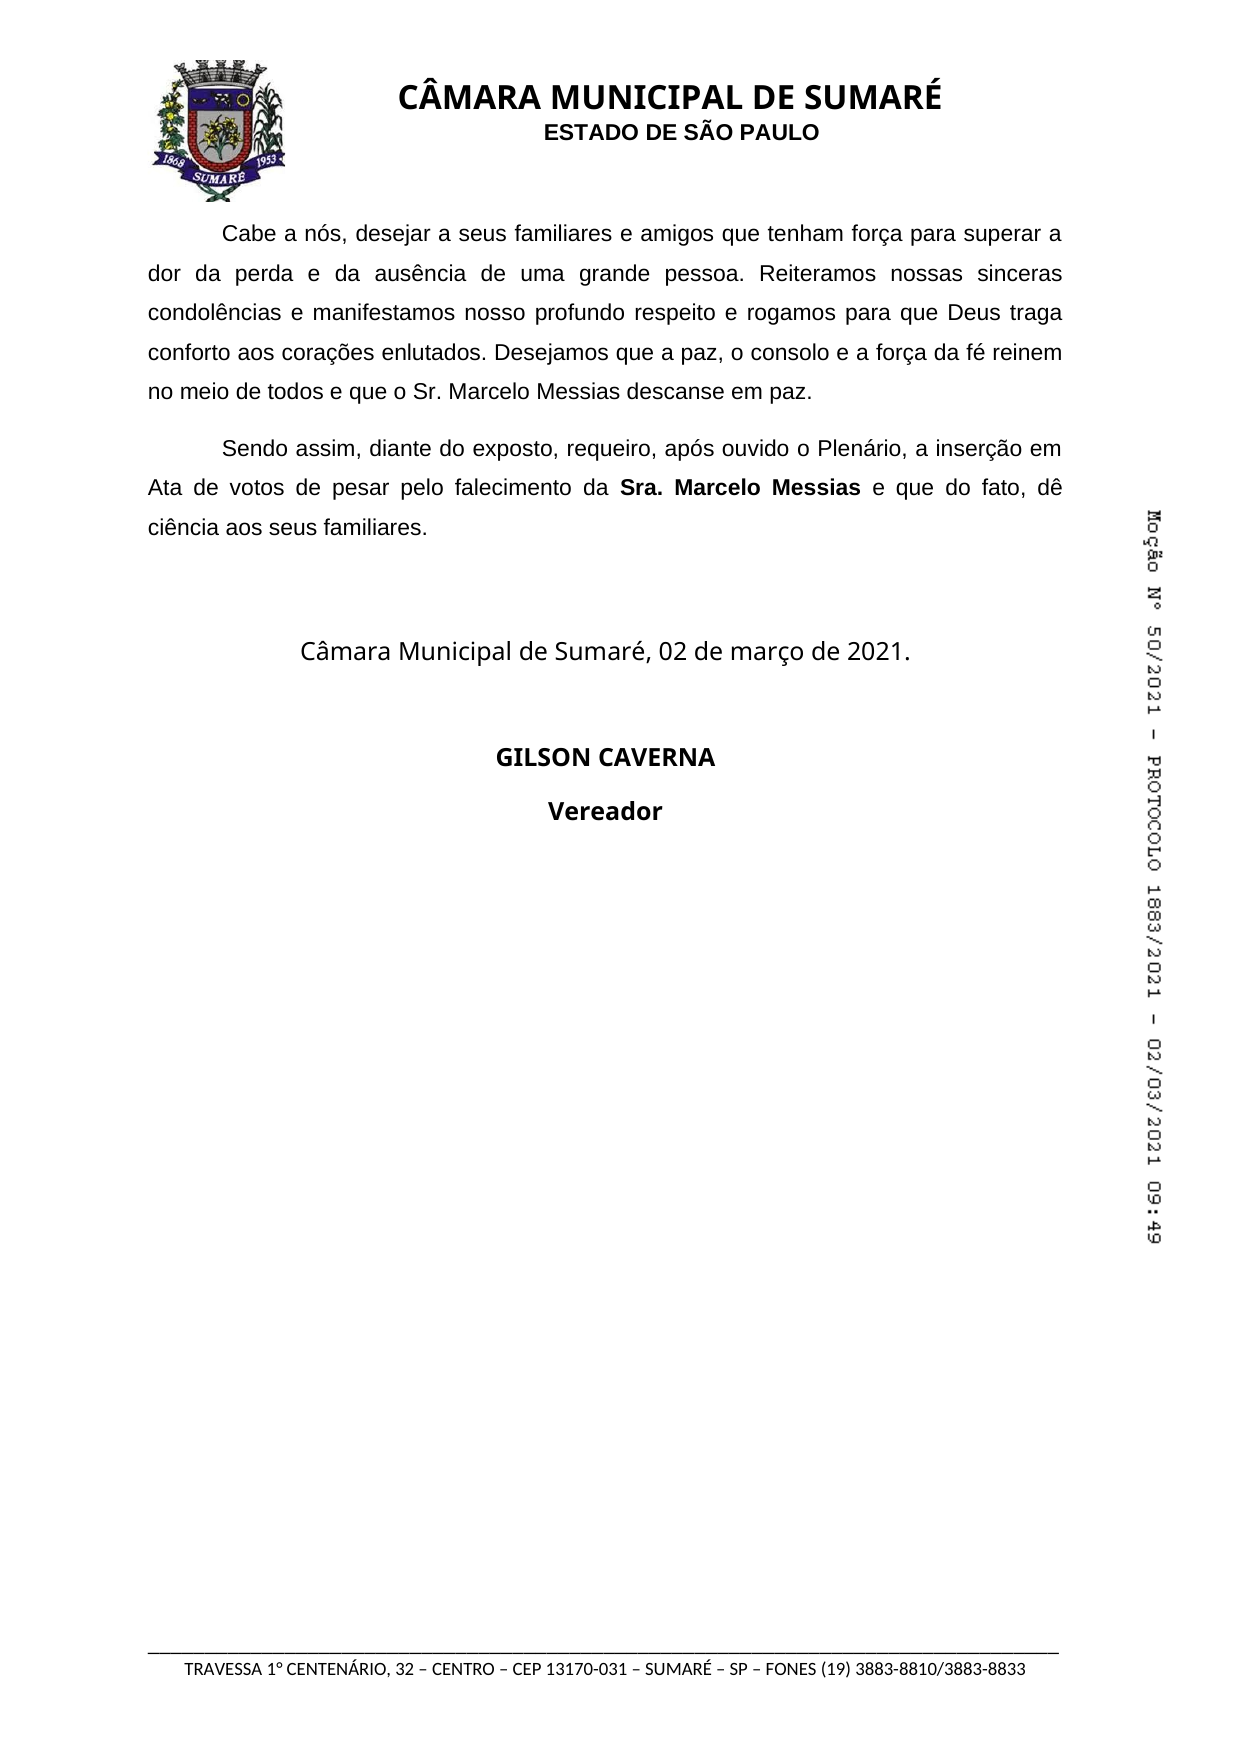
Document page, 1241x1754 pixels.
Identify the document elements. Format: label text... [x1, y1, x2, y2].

text Vereador [148, 793, 1063, 827]
text GILSON CAVERNA [148, 740, 1063, 774]
text Cabe a nós, desejar a seus familiares e amigos que tenham força para superar a dor da perda e da ausência de uma grande pessoa. Reiteramos nossas sinceras condolências e manifestamos nosso profundo respeito e rogamos para que Deus traga conforto aos corações enlutados. Desejamos que a paz, o consolo e a força da fé reinem no meio de todos e que o Sr. Marcelo Messias descanse em paz. [148, 220, 1063, 405]
picture [147, 60, 286, 202]
picture [1120, 506, 1183, 1248]
text Sendo assim, diante do exposto, requeiro, após ouvido o Plenário, a inserção em Ata de votos de pesar pelo falecimento da Sra. Marcelo Messias e que do fato, dê ciência aos seus familiares. [148, 434, 1063, 540]
text Câmara Municipal de Sumaré, 02 de março de 2021. [148, 633, 1063, 667]
